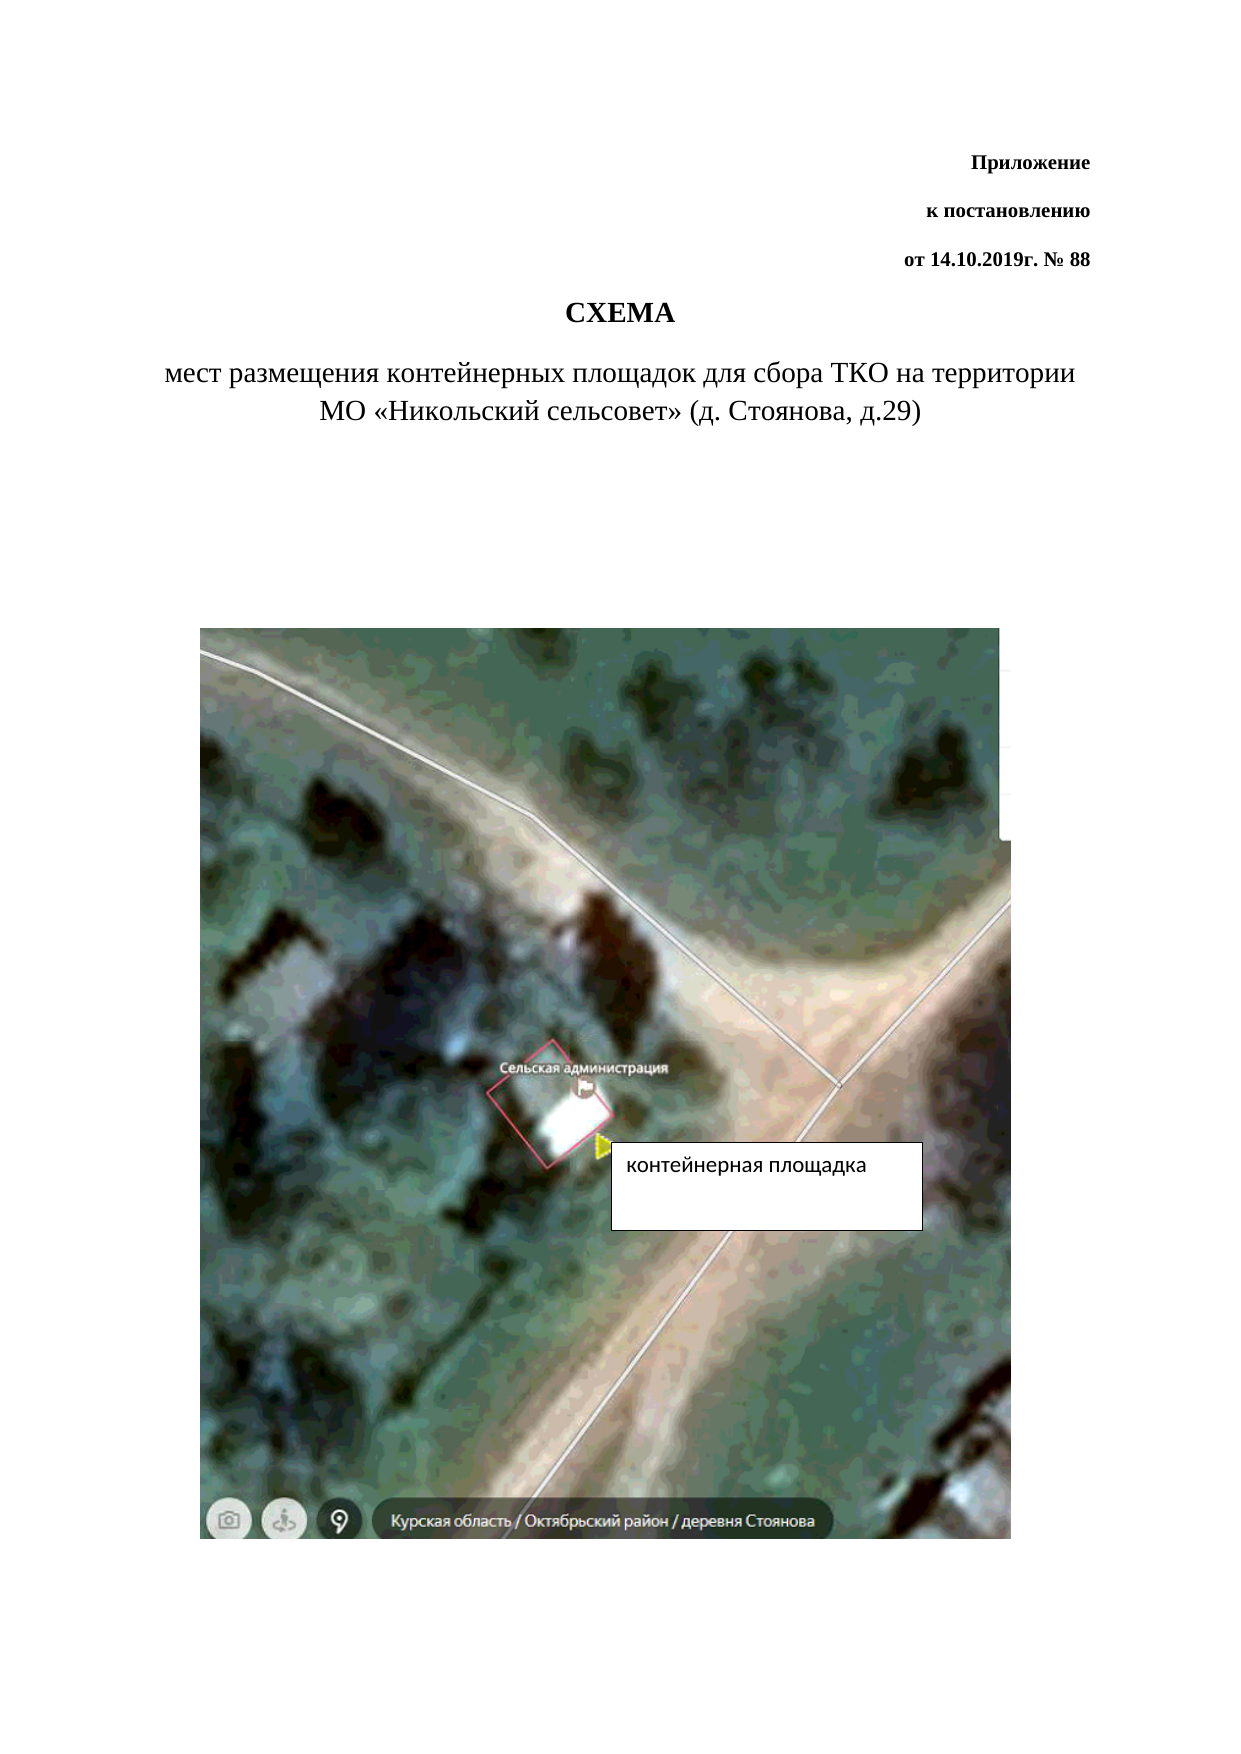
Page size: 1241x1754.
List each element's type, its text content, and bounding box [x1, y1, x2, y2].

text мест размещения контейнерных площадок для сбора ТКО на территории МО «Никольский сельсовет» (д. Стоянова, д.29) [150, 355, 1090, 427]
text к постановлению [150, 198, 1090, 222]
text Приложение [150, 150, 1090, 174]
picture [200, 628, 1011, 1539]
text от 14.10.2019г. № 88 [150, 247, 1090, 271]
text СХЕМА [150, 295, 1090, 329]
